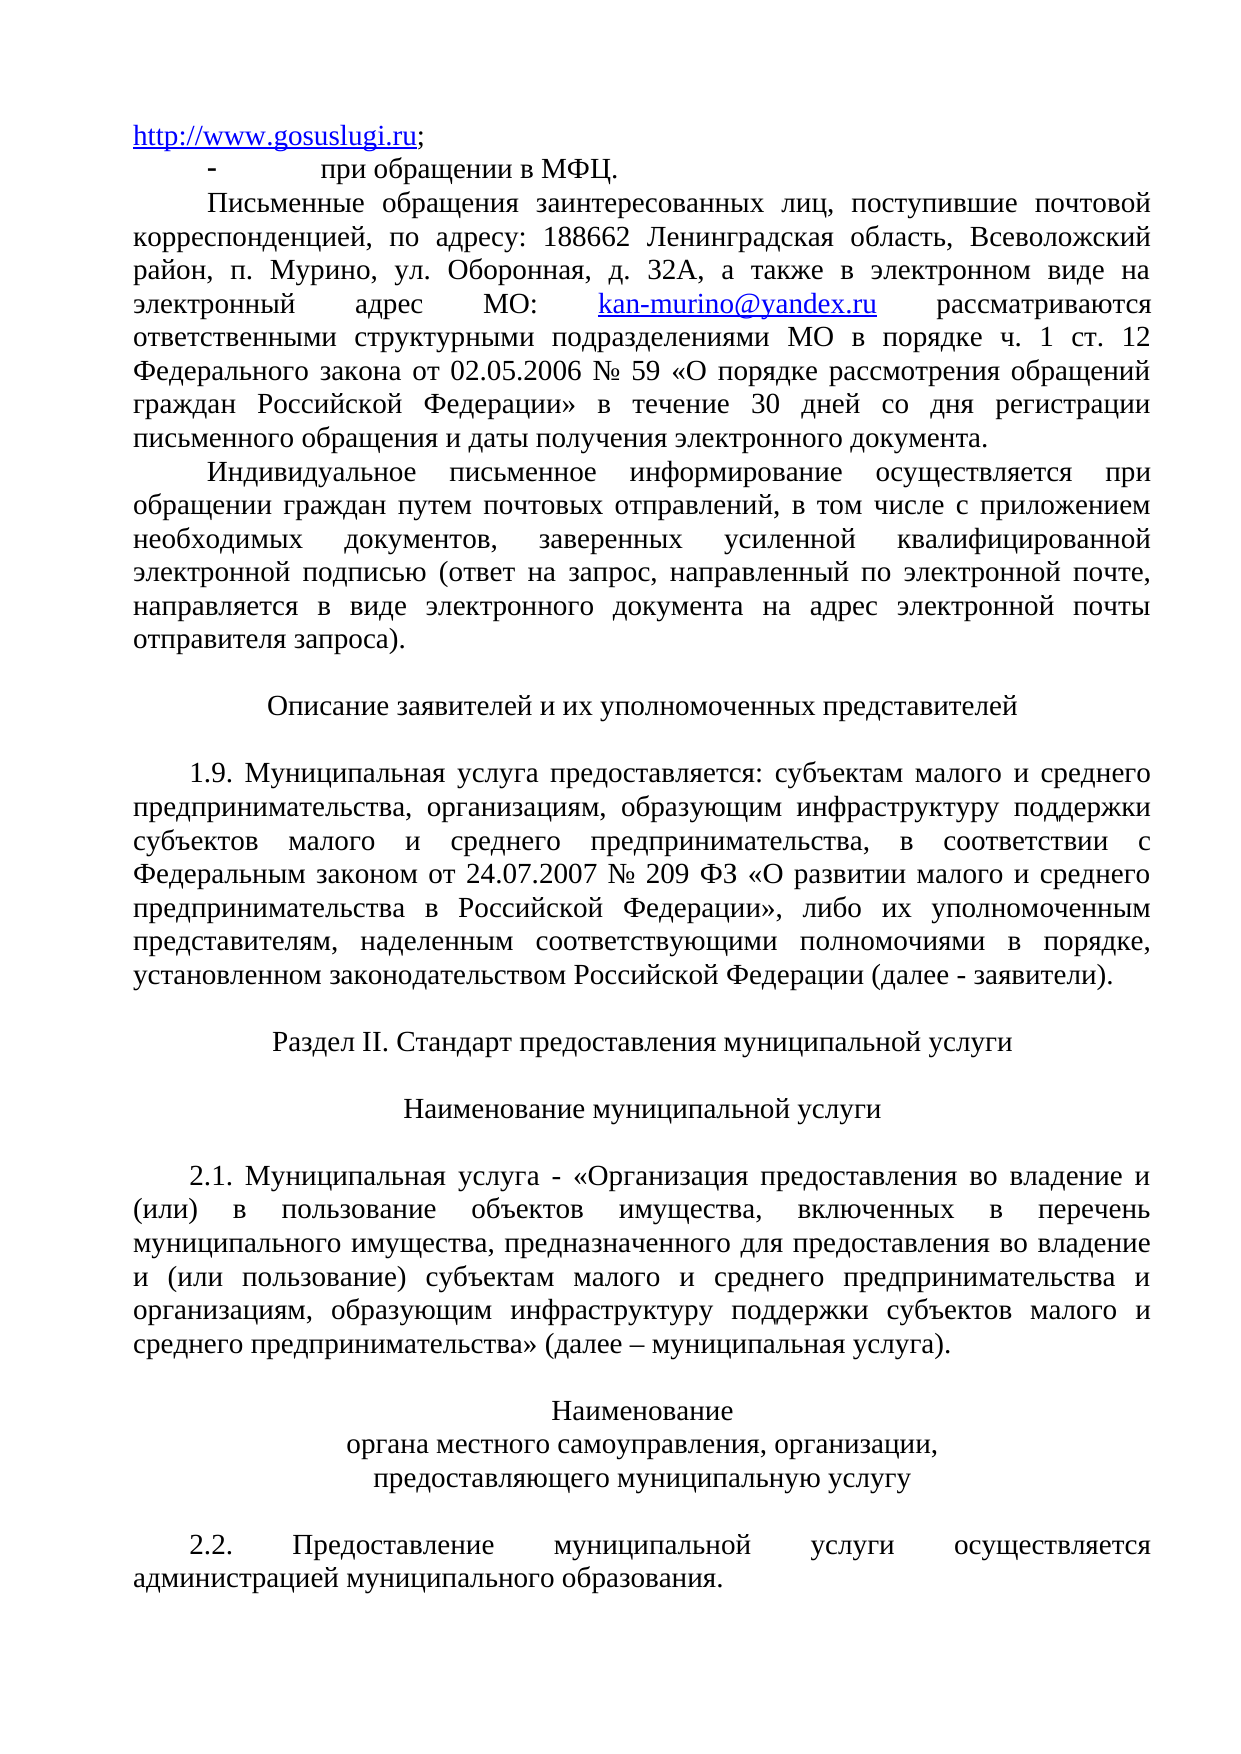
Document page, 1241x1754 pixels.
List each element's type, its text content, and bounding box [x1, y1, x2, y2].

text Наименование муниципальной услуги [133, 1091, 1152, 1124]
text Индивидуальное письменное информирование осуществляется при обращении граждан путем почтовых отправлений, в том числе с приложением необходимых документов, заверенных усиленной квалифицированной электронной подписью (ответ на запрос, направленный по электронной почте, направляется в виде электронного документа на адрес электронной почты отправителя запроса). [133, 454, 1152, 655]
text 2.1. Муниципальная услуга - «Организация предоставления во владение и (или) в пользование объектов имущества, включенных в перечень муниципального имущества, предназначенного для предоставления во владение и (или пользование) субъектам малого и среднего предпринимательства и организациям, образующим инфраструктуру поддержки субъектов малого и среднего предпринимательства» (далее – муниципальная услуга). [133, 1158, 1152, 1359]
text Описание заявителей и их уполномоченных представителей [133, 688, 1152, 722]
text 2.2. Предоставление муниципальной услуги осуществляется администрацией муниципального образования. [133, 1527, 1152, 1594]
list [133, 118, 1152, 152]
list при обращении в МФЦ. [133, 152, 1152, 185]
text органа местного самоуправления, организации, [133, 1426, 1152, 1460]
text предоставляющего муниципальную услугу [133, 1460, 1152, 1493]
text Наименование [133, 1393, 1152, 1426]
text 1.9. Муниципальная услуга предоставляется: субъектам малого и среднего предпринимательства, организациям, образующим инфраструктуру поддержки субъектов малого и среднего предпринимательства, в соответствии с Федеральным законом от 24.07.2007 № 209 ФЗ «О развитии малого и среднего предпринимательства в Российской Федерации», либо их уполномоченным представителям, наделенным соответствующими полномочиями в порядке, установленном законодательством Российской Федерации (далее - заявители). [133, 756, 1152, 990]
text Письменные обращения заинтересованных лиц, поступившие почтовой корреспонденцией, по адресу: 188662 Ленинградская область, Всеволожский район, п. Мурино, ул. Оборонная, д. 32А, а также в электронном виде на электронный адрес МО: kan-murino@yandex.ru рассматриваются ответственными структурными подразделениями МО в порядке ч. 1 ст. 12 Федерального закона от 02.05.2006 № 59 «О порядке рассмотрения обращений граждан Российской Федерации» в течение 30 дней со дня регистрации письменного обращения и даты получения электронного документа. [133, 185, 1152, 454]
text Раздел II. Стандарт предоставления муниципальной услуги [133, 1024, 1152, 1057]
